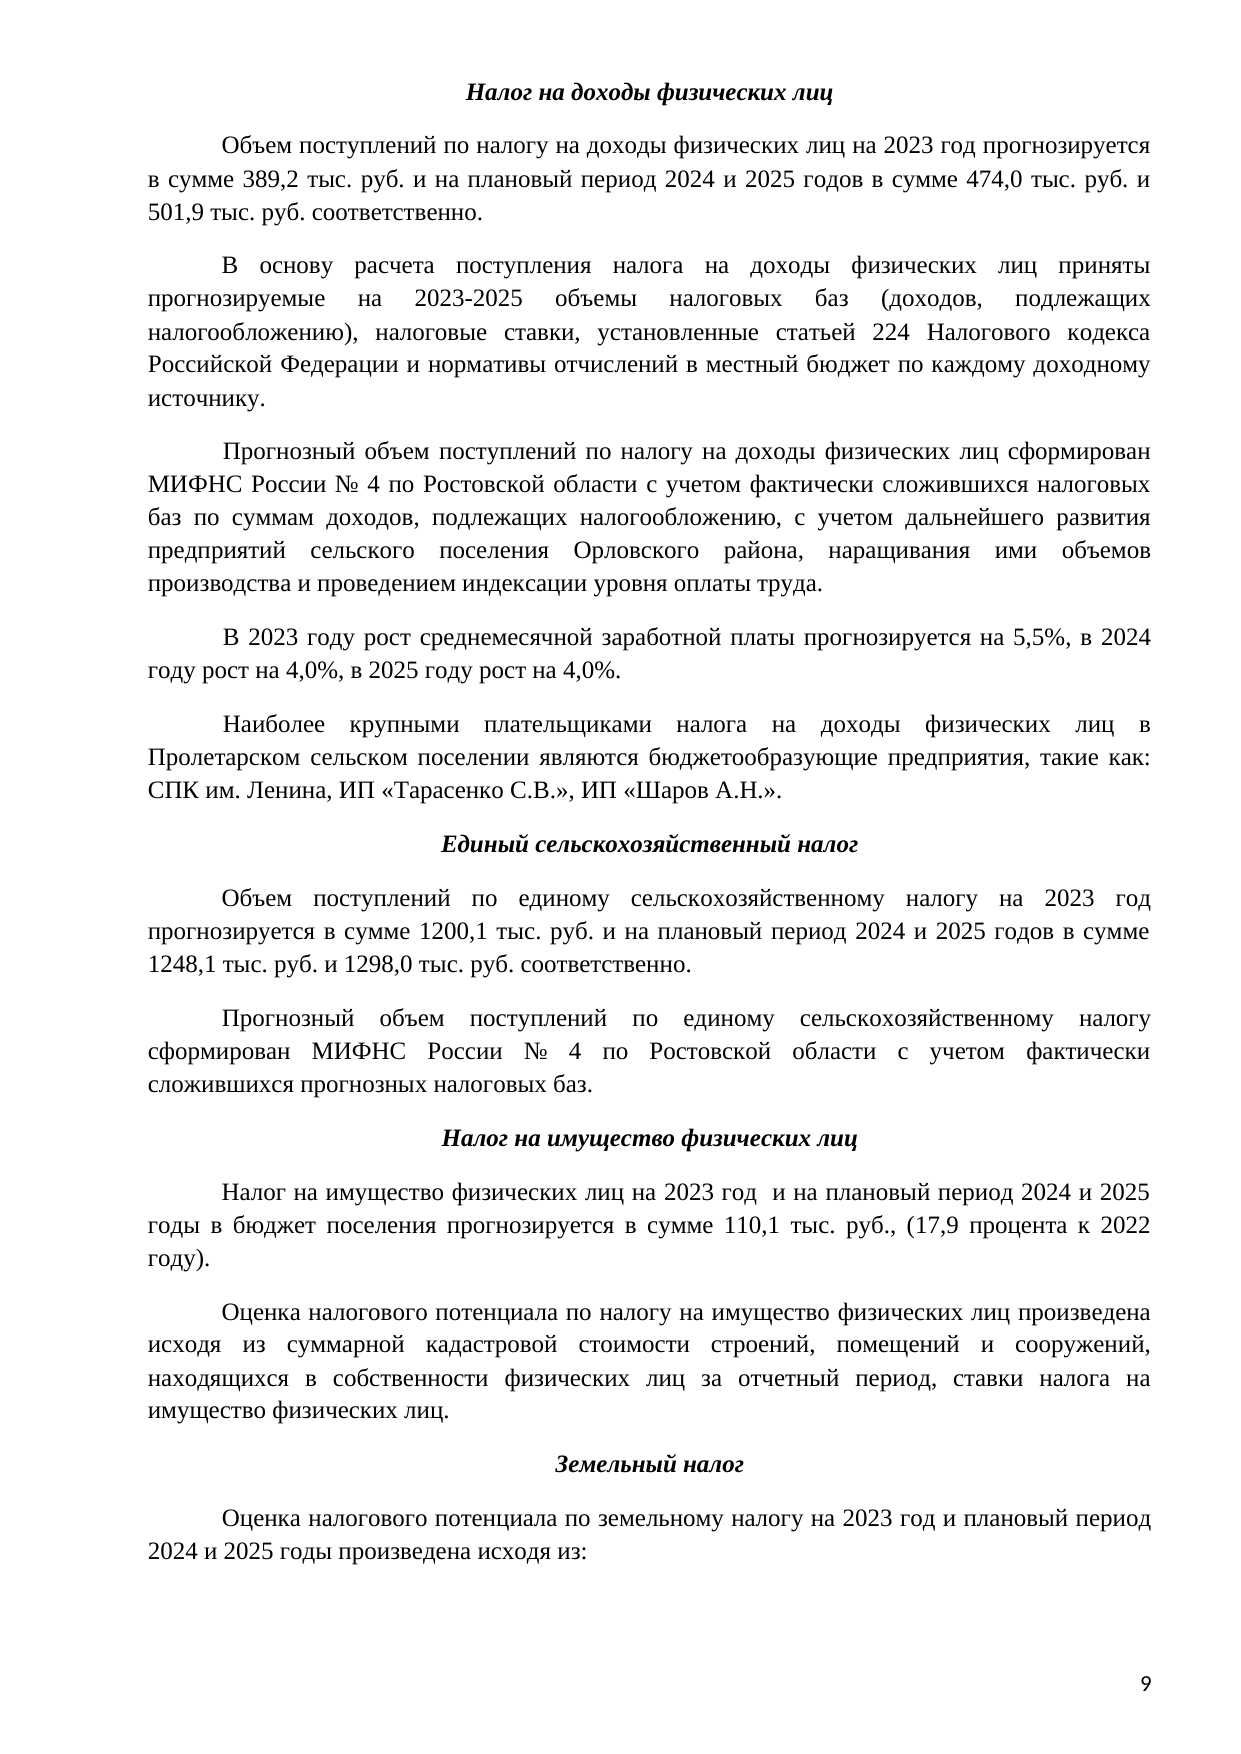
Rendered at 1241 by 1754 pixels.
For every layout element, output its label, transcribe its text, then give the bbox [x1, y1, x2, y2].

text В основу расчета поступления налога на доходы физических лиц приняты прогнозируемые на 2023-2025 объемы налоговых баз (доходов, подлежащих налогообложению), налоговые ставки, установленные статьей 224 Налогового кодекса Российской Федерации и нормативы отчислений в местный бюджет по каждому доходному источнику. [148, 251, 1152, 411]
text Объем поступлений по налогу на доходы физических лиц на 2023 год прогнозируется в сумме 389,2 тыс. руб. и на плановый период 2024 и 2025 годов в сумме 474,0 тыс. руб. и 501,9 тыс. руб. соответственно. [148, 131, 1152, 225]
text Наиболее крупными плательщиками налога на доходы физических лиц в Пролетарском сельском поселении являются бюджетообразующие предприятия, такие как: СПК им. Ленина, ИП «Тарасенко С.В.», ИП «Шаров А.Н.». [148, 709, 1152, 804]
text Оценка налогового потенциала по земельному налогу на 2023 год и плановый период 2024 и 2025 годы произведена исходя из: [148, 1503, 1152, 1565]
text Объем поступлений по единому сельскохозяйственному налогу на 2023 год прогнозируется в сумме 1200,1 тыс. руб. и на плановый период 2024 и 2025 годов в сумме 1248,1 тыс. руб. и 1298,0 тыс. руб. соответственно. [148, 883, 1152, 978]
text Прогнозный объем поступлений по налогу на доходы физических лиц сформирован МИФНС России № 4 по Ростовской области с учетом фактически сложившихся налоговых баз по суммам доходов, подлежащих налогообложению, с учетом дальнейшего развития предприятий сельского поселения Орловского района, наращивания ими объемов производства и проведением индексации уровня оплаты труда. [148, 436, 1152, 597]
text Земельный налог [148, 1449, 1152, 1478]
text Налог на имущество физических лиц [148, 1123, 1152, 1152]
text Единый сельскохозяйственный налог [148, 829, 1152, 858]
text Оценка налогового потенциала по налогу на имущество физических лиц произведена исходя из суммарной кадастровой стоимости строений, помещений и сооружений, находящихся в собственности физических лиц за отчетный период, ставки налога на имущество физических лиц. [148, 1297, 1152, 1424]
text Прогнозный объем поступлений по единому сельскохозяйственному налогу сформирован МИФНС России № 4 по Ростовской области с учетом фактически сложившихся прогнозных налоговых баз. [148, 1003, 1152, 1098]
text Налог на имущество физических лиц на 2023 год и на плановый период 2024 и 2025 годы в бюджет поселения прогнозируется в сумме 110,1 тыс. руб., (17,9 процента к 2022 году). [148, 1177, 1152, 1271]
text Налог на доходы физических лиц [148, 77, 1152, 106]
text В 2023 году рост среднемесячной заработной платы прогнозируется на 5,5%, в 2024 году рост на 4,0%, в 2025 году рост на 4,0%. [148, 622, 1152, 684]
